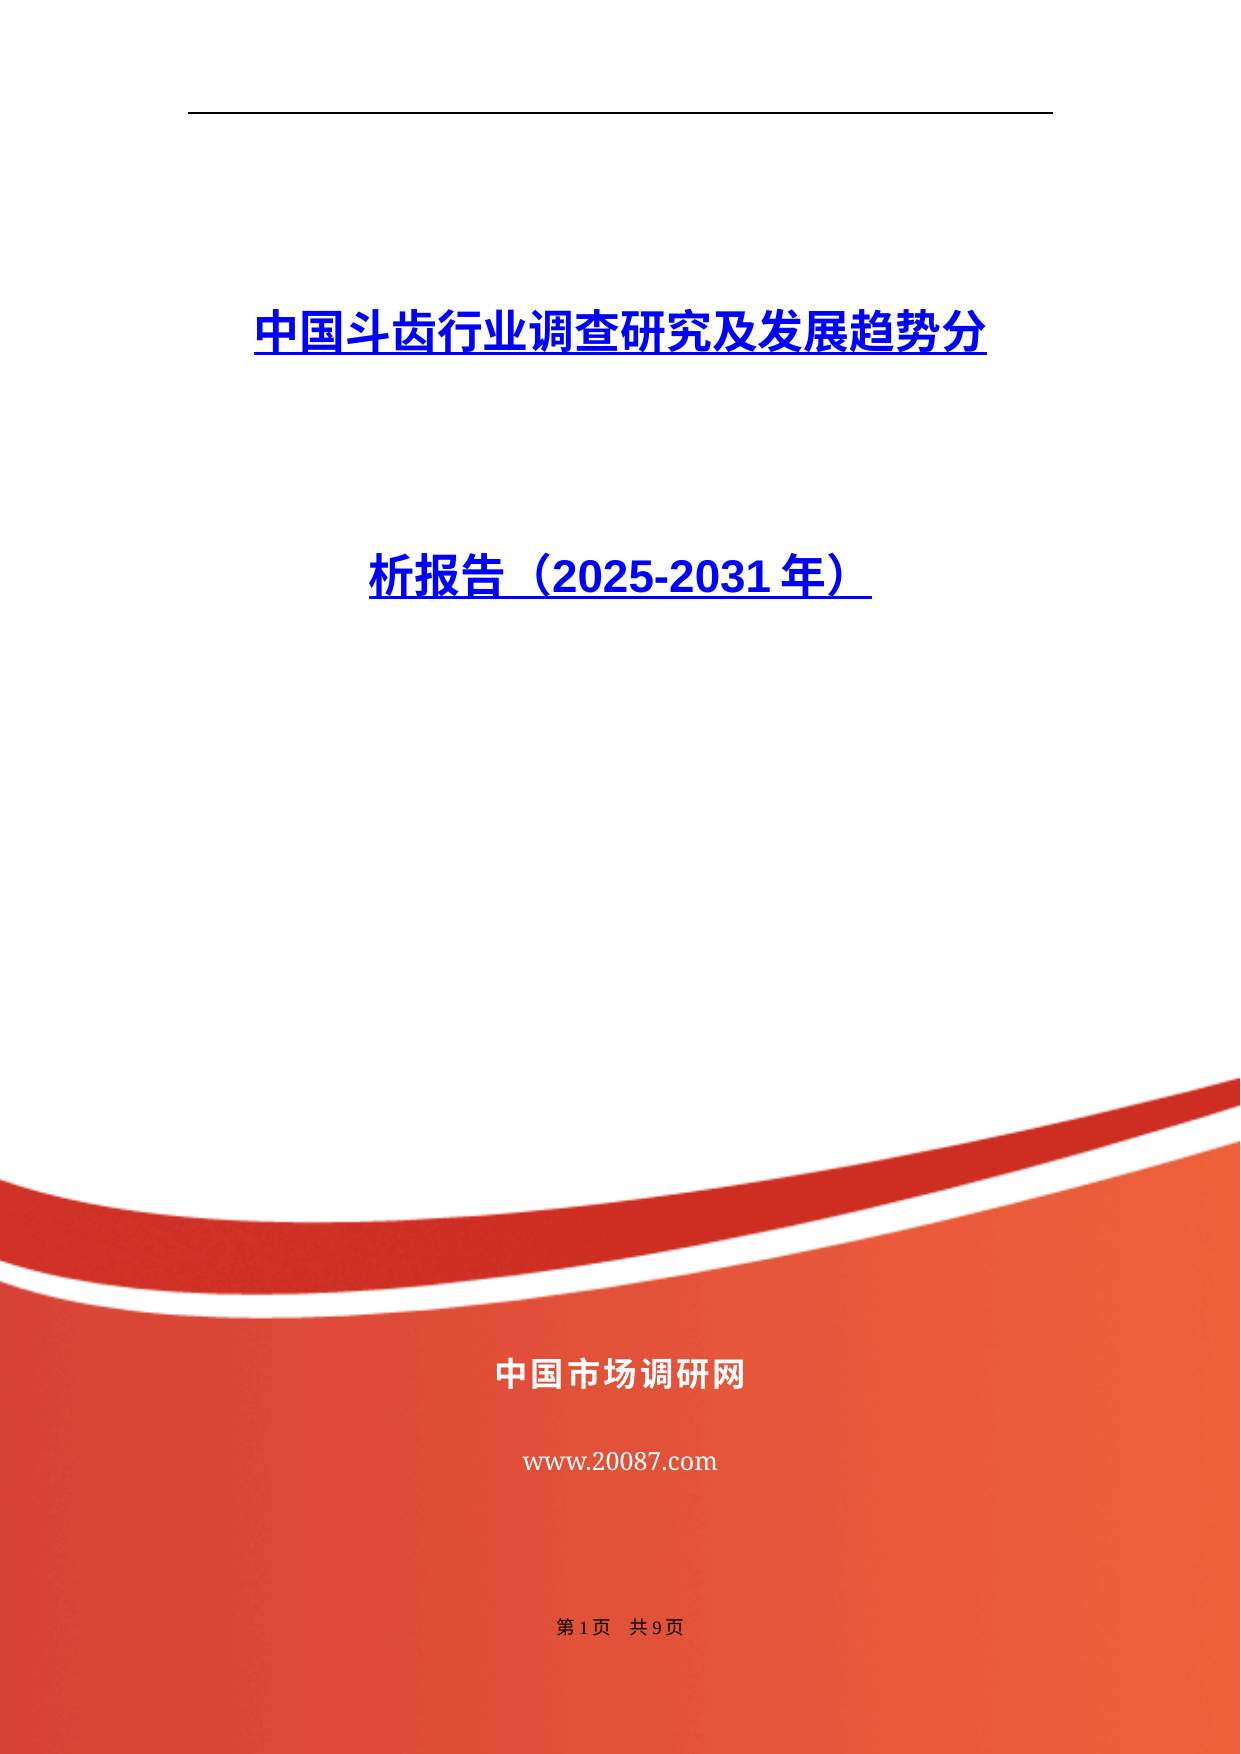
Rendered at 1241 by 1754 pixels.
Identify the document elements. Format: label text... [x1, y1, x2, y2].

table_header 中国斗齿行业调查研究及发展趋势分析报告（2025-2031年） [188, 207, 1053, 773]
subtitle 中国市场调研网 [187, 1339, 1053, 1404]
picture [0, 1006, 1241, 1754]
text www.20087.com [187, 1428, 1053, 1493]
